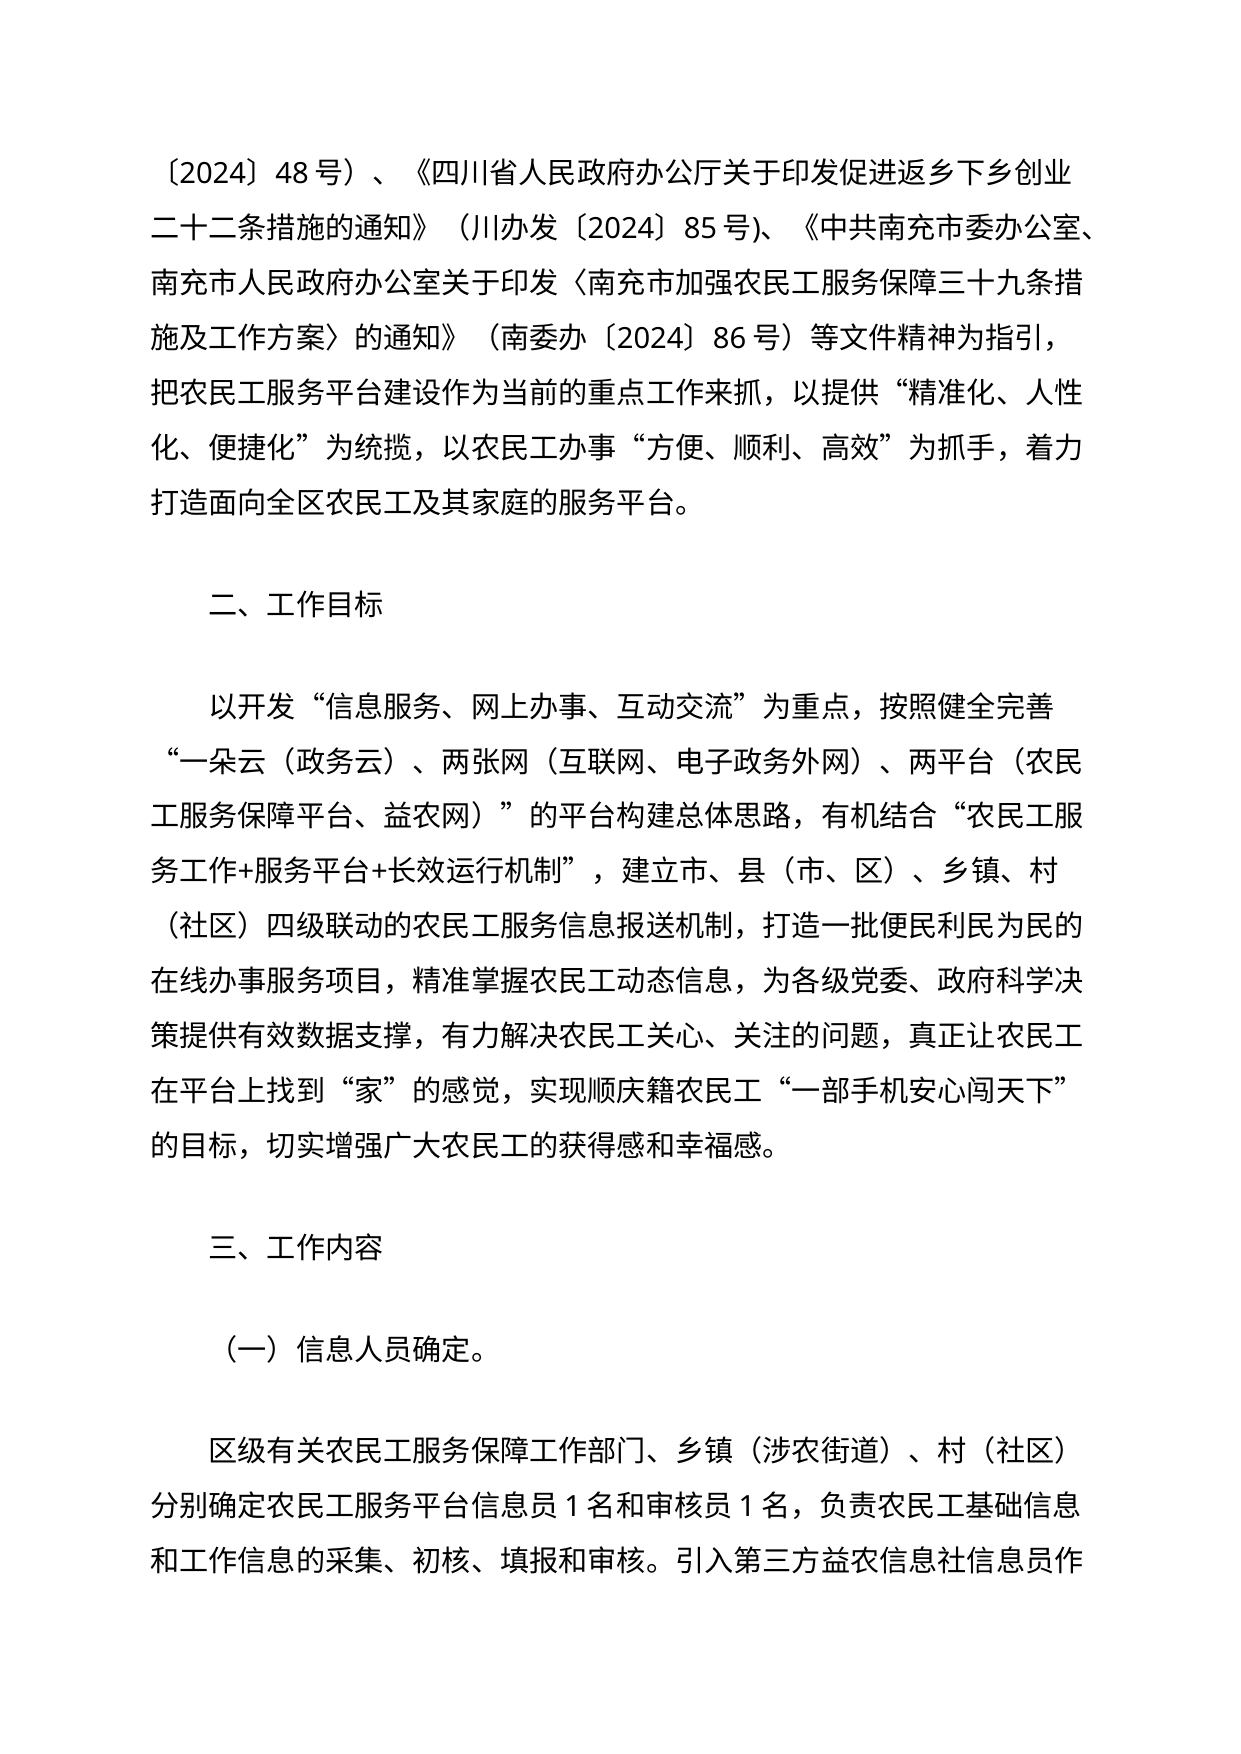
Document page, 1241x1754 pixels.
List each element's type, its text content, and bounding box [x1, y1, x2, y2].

text 三、工作内容 [150, 1224, 1090, 1267]
text 二、工作目标 [150, 581, 1090, 624]
text 以开发“信息服务、网上办事、互动交流”为重点，按照健全完善“一朵云（政务云）、两张网（互联网、电子政务外网）、两平台（农民工服务保障平台、益农网）”的平台构建总体思路，有机结合“农民工服务工作+服务平台+长效运行机制”，建立市、县（市、区）、乡镇、村（社区）四级联动的农民工服务信息报送机制，打造一批便民利民为民的在线办事服务项目，精准掌握农民工动态信息，为各级党委、政府科学决策提供有效数据支撑，有力解决农民工关心、关注的问题，真正让农民工在平台上找到“家”的感觉，实现顺庆籍农民工“一部手机安心闯天下”的目标，切实增强广大农民工的获得感和幸福感。 [150, 683, 1090, 1165]
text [150, 1428, 1090, 1580]
text （一）信息人员确定。 [150, 1326, 1090, 1368]
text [150, 150, 1090, 522]
